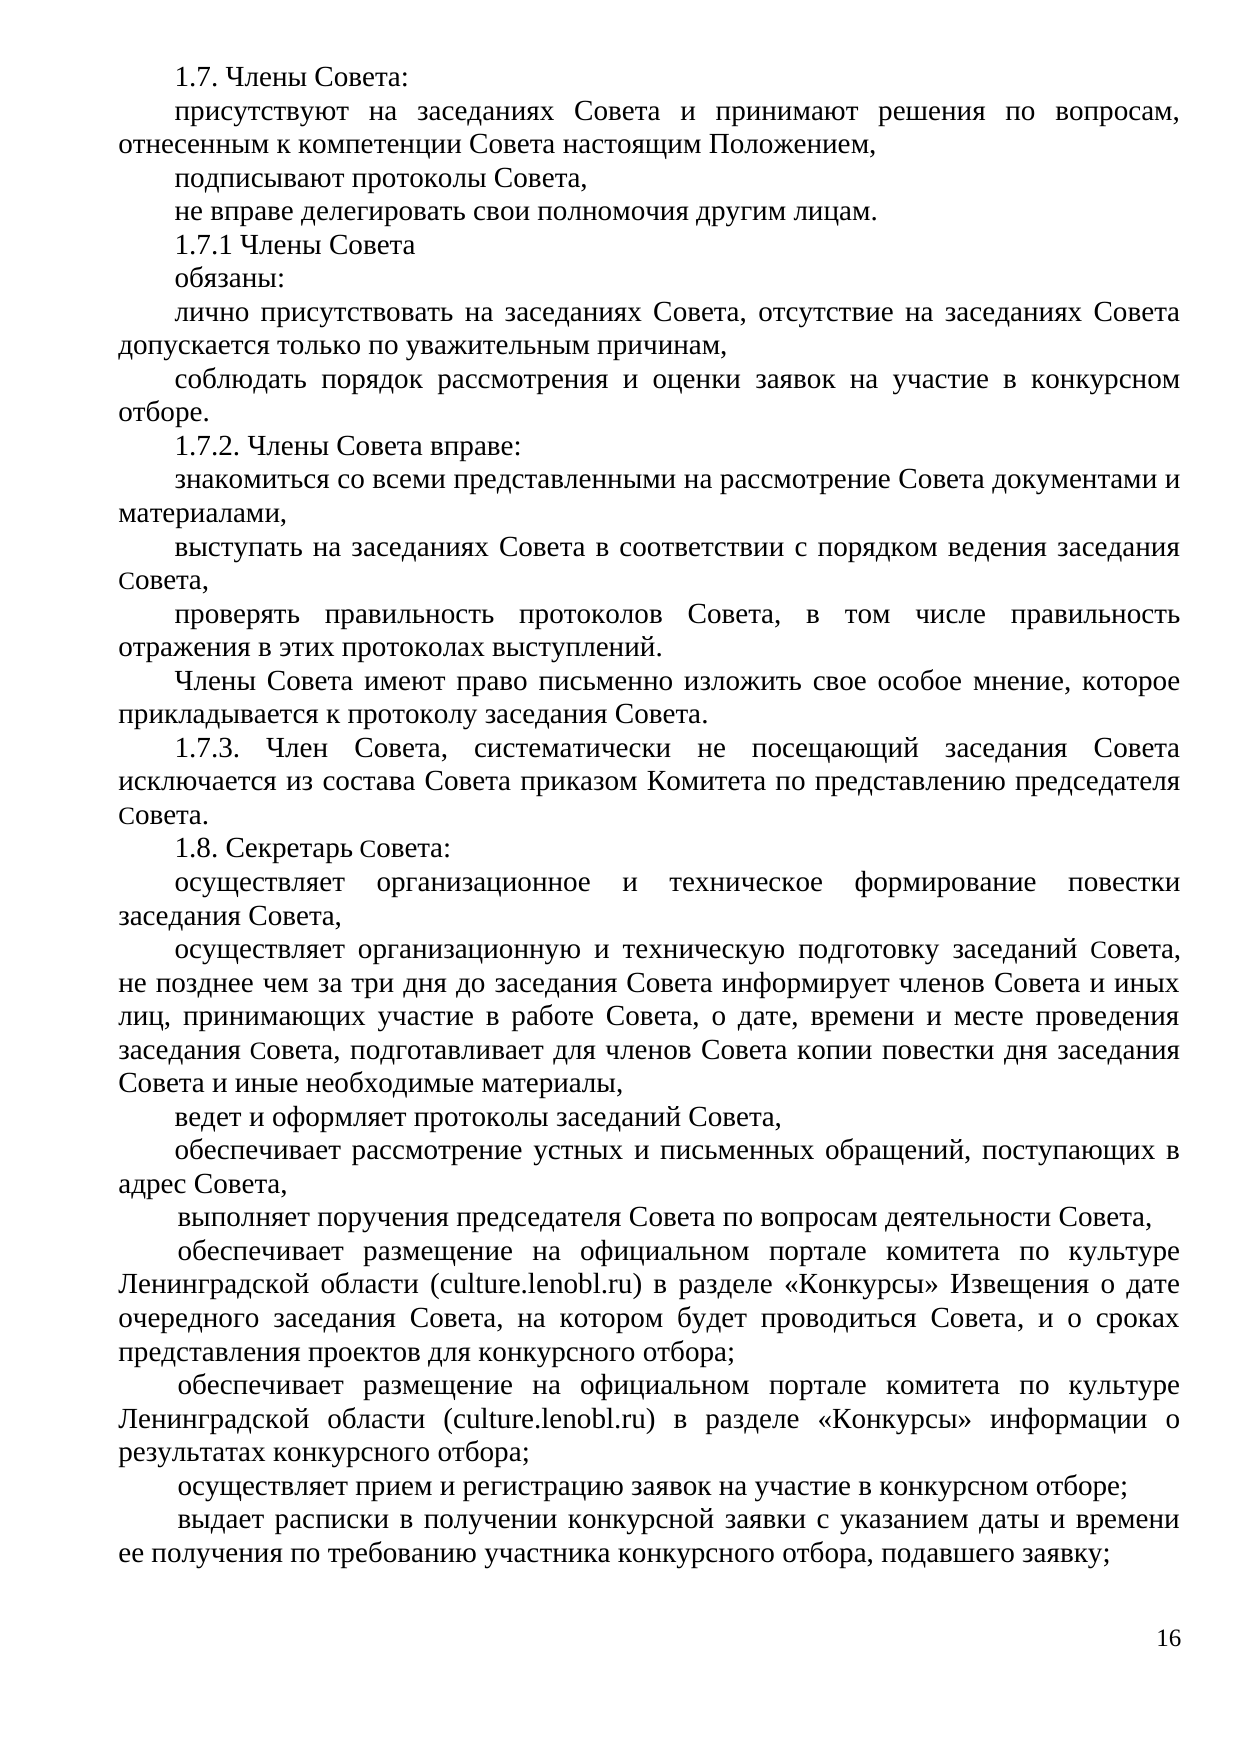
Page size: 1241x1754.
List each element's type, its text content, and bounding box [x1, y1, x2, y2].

text обеспечивает размещение на официальном портале комитета по культуре Ленинградской области (culture.lenobl.ru) в разделе «Конкурсы» Извещения о дате очередного заседания Совета, на котором будет проводиться Совета, и о сроках представления проектов для конкурсного отбора; [118, 1233, 1181, 1367]
text 1.7. Члены Совета: [118, 59, 1181, 93]
text подписывают протоколы Совета, [118, 160, 1181, 193]
text лично присутствовать на заседаниях Совета, отсутствие на заседаниях Совета допускается только по уважительным причинам, [118, 294, 1181, 361]
text проверять правильность протоколов Совета, в том числе правильность отражения в этих протоколах выступлений. [118, 596, 1181, 663]
text обязаны: [118, 260, 1181, 294]
text Члены Совета имеют право письменно изложить свое особое мнение, которое прикладывается к протоколу заседания Совета. [118, 663, 1181, 730]
text 1.7.3. Член Совета, систематически не посещающий заседания Совета исключается из состава Совета приказом Комитета по представлению председателя Совета. [118, 730, 1181, 831]
text обеспечивает рассмотрение устных и письменных обращений, поступающих в адрес Совета, [118, 1132, 1181, 1199]
text присутствуют на заседаниях Совета и принимают решения по вопросам, отнесенным к компетенции Совета настоящим Положением, [118, 93, 1181, 160]
text обеспечивает размещение на официальном портале комитета по культуре Ленинградской области (culture.lenobl.ru) в разделе «Конкурсы» информации о результатах конкурсного отбора; [118, 1367, 1181, 1468]
text выполняет поручения председателя Совета по вопросам деятельности Совета, [118, 1199, 1181, 1233]
text осуществляет прием и регистрацию заявок на участие в конкурсном отборе; [118, 1468, 1181, 1501]
text соблюдать порядок рассмотрения и оценки заявок на участие в конкурсном отборе. [118, 361, 1181, 428]
text осуществляет организационное и техническое формирование повестки заседания Совета, [118, 864, 1181, 931]
text 1.7.1 Члены Совета [118, 227, 1181, 260]
text знакомиться со всеми представленными на рассмотрение Совета документами и материалами, [118, 462, 1181, 529]
text выступать на заседаниях Совета в соответствии с порядком ведения заседания Совета, [118, 529, 1181, 596]
text 1.8. Секретарь Совета: [118, 831, 1181, 864]
text ведет и оформляет протоколы заседаний Совета, [118, 1099, 1181, 1132]
text 1.7.2. Члены Совета вправе: [118, 428, 1181, 462]
text выдает расписки в получении конкурсной заявки с указанием даты и времени ее получения по требованию участника конкурсного отбора, подавшего заявку; [118, 1501, 1181, 1568]
text осуществляет организационную и техническую подготовку заседаний Совета, не позднее чем за три дня до заседания Совета информирует членов Совета и иных лиц, принимающих участие в работе Совета, о дате, времени и месте проведения заседания Совета, подготавливает для членов Совета копии повестки дня заседания Совета и иные необходимые материалы, [118, 931, 1181, 1099]
text не вправе делегировать свои полномочия другим лицам. [118, 193, 1181, 227]
